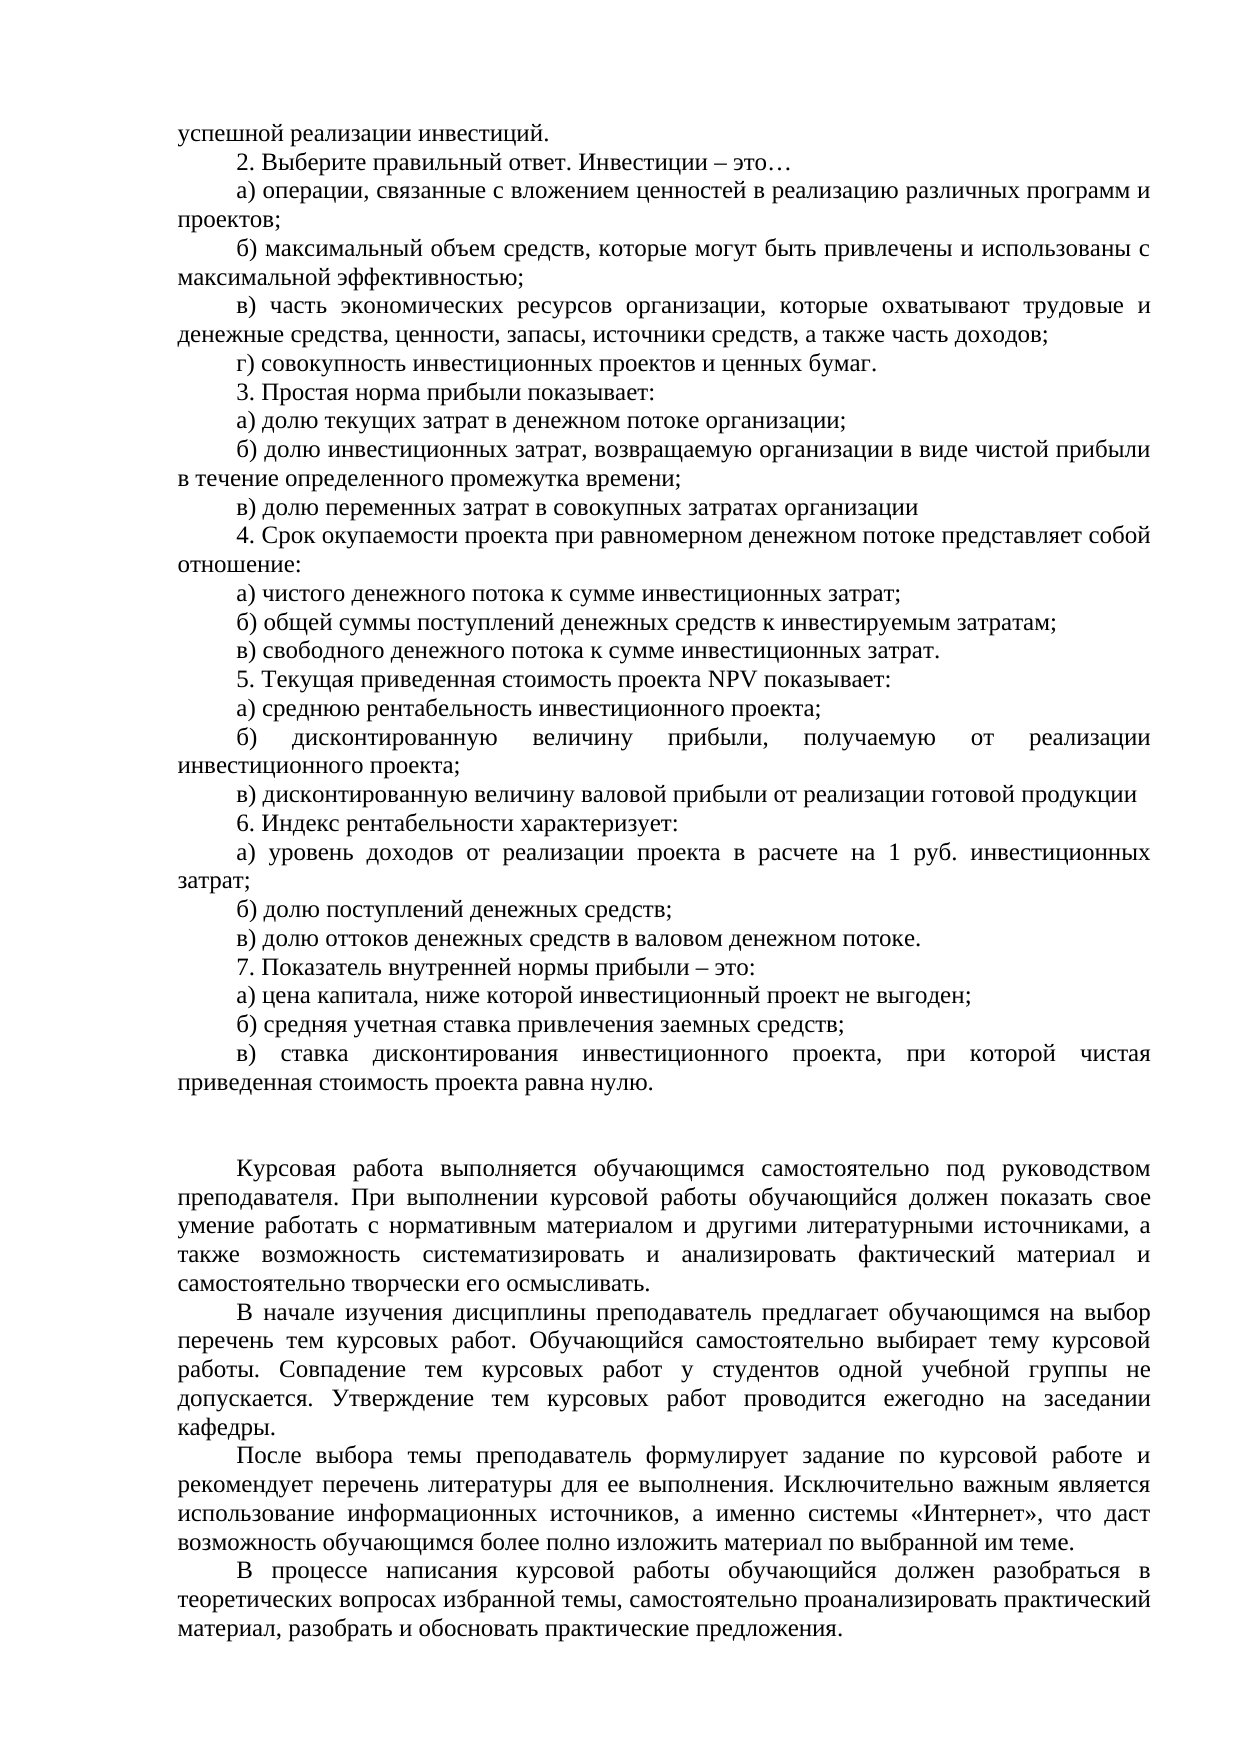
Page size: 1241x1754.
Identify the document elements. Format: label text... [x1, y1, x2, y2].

text 7. Показатель внутренней нормы прибыли – это: [177, 952, 1152, 981]
text а) чистого денежного потока к сумме инвестиционных затрат; [177, 578, 1152, 607]
text б) максимальный объем средств, которые могут быть привлечены и использованы с максимальной эффективностью; [177, 233, 1152, 291]
text 4. Срок окупаемости проекта при равномерном денежном потоке представляет собой отношение: [177, 521, 1152, 578]
text б) долю поступлений денежных средств; [177, 894, 1152, 923]
text б) дисконтированную величину прибыли, получаемую от реализации инвестиционного проекта; [177, 722, 1152, 779]
text в) долю оттоков денежных средств в валовом денежном потоке. [177, 923, 1152, 952]
text б) долю инвестиционных затрат, возвращаемую организации в виде чистой прибыли в течение определенного промежутка времени; [177, 434, 1152, 492]
text в) ставка дисконтирования инвестиционного проекта, при которой чистая приведенная стоимость проекта равна нулю. [177, 1038, 1152, 1096]
text б) общей суммы поступлений денежных средств к инвестируемым затратам; [177, 607, 1152, 636]
text После выбора темы преподаватель формулирует задание по курсовой работе и рекомендует перечень литературы для ее выполнения. Исключительно важным является использование информационных источников, а именно системы «Интернет», что даст возможность обучающимся более полно изложить материал по выбранной им теме. [177, 1441, 1152, 1556]
text 2. Выберите правильный ответ. Инвестиции – это… [177, 147, 1152, 176]
text 5. Текущая приведенная стоимость проекта NPV показывает: [177, 664, 1152, 693]
text в) свободного денежного потока к сумме инвестиционных затрат. [177, 636, 1152, 664]
text Курсовая работа выполняется обучающимся самостоятельно под руководством преподавателя. При выполнении курсовой работы обучающийся должен показать свое умение работать с нормативным материалом и другими литературными источниками, а также возможность систематизировать и анализировать фактический материал и самостоятельно творчески его осмысливать. [177, 1153, 1152, 1297]
text а) операции, связанные с вложением ценностей в реализацию различных программ и проектов; [177, 176, 1152, 233]
text в) долю переменных затрат в совокупных затратах организации [177, 492, 1152, 521]
text В процессе написания курсовой работы обучающийся должен разобраться в теоретических вопросах избранной темы, самостоятельно проанализировать практический материал, разобрать и обосновать практические предложения. [177, 1556, 1152, 1642]
text в) дисконтированную величину валовой прибыли от реализации готовой продукции [177, 779, 1152, 808]
text а) цена капитала, ниже которой инвестиционный проект не выгоден; [177, 981, 1152, 1009]
text 6. Индекс рентабельности характеризует: [177, 808, 1152, 837]
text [177, 118, 1152, 147]
text а) уровень доходов от реализации проекта в расчете на 1 руб. инвестиционных затрат; [177, 837, 1152, 894]
text 3. Простая норма прибыли показывает: [177, 377, 1152, 406]
text а) долю текущих затрат в денежном потоке организации; [177, 406, 1152, 434]
text г) совокупность инвестиционных проектов и ценных бумаг. [177, 348, 1152, 377]
text в) часть экономических ресурсов организации, которые охватывают трудовые и денежные средства, ценности, запасы, источники средств, а также часть доходов; [177, 291, 1152, 348]
text а) среднюю рентабельность инвестиционного проекта; [177, 693, 1152, 722]
text б) средняя учетная ставка привлечения заемных средств; [177, 1009, 1152, 1038]
text В начале изучения дисциплины преподаватель предлагает обучающимся на выбор перечень тем курсовых работ. Обучающийся самостоятельно выбирает тему курсовой работы. Совпадение тем курсовых работ у студентов одной учебной группы не допускается. Утверждение тем курсовых работ проводится ежегодно на заседании кафедры. [177, 1297, 1152, 1441]
